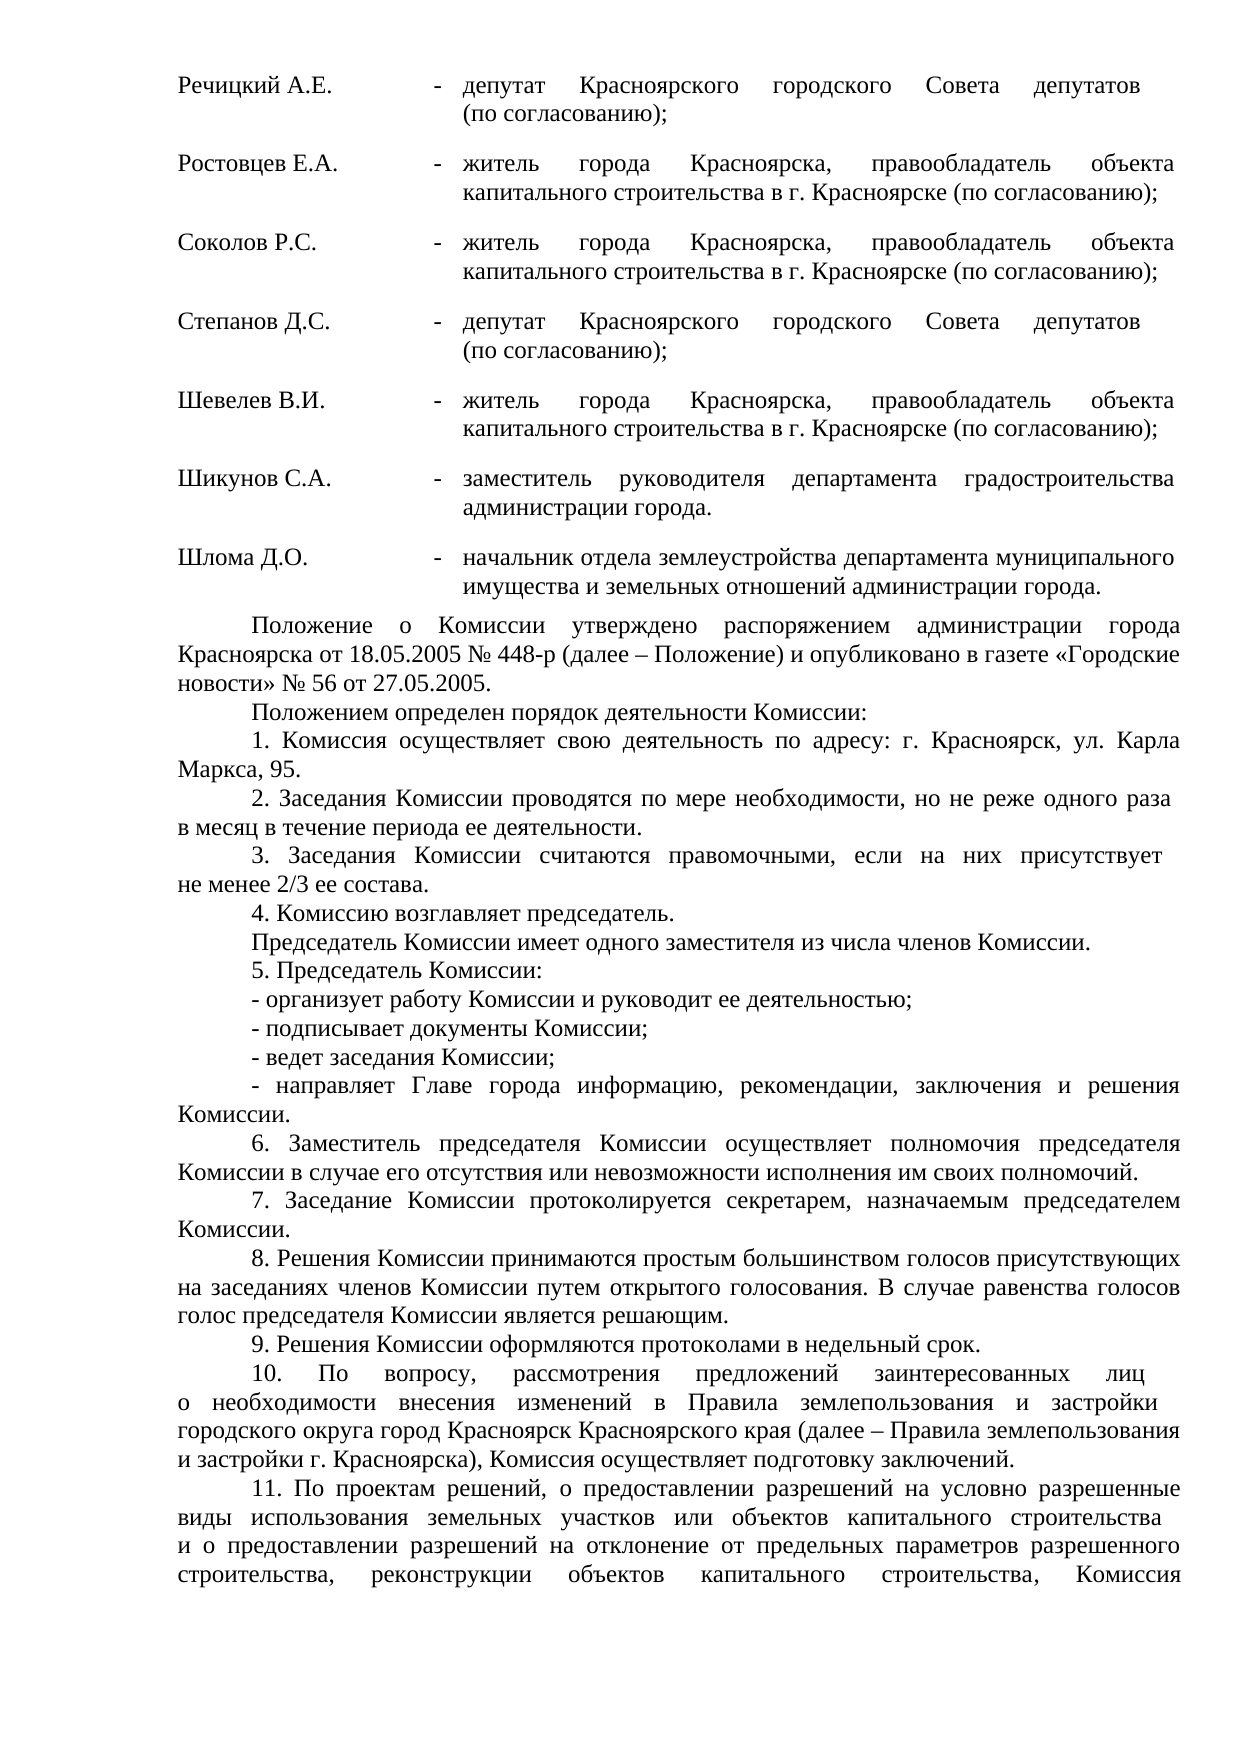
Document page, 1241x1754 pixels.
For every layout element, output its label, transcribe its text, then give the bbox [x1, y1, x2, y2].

text 6. Заместитель председателя Комиссии осуществляет полномочия председателя Комиссии в случае его отсутствия или невозможности исполнения им своих полномочий. [177, 1128, 1181, 1185]
table_cell заместитель руководителя департамента градостроительства администрации города. [456, 453, 1181, 532]
text 2. Заседания Комиссии проводятся по мере необходимости, но не реже одного раза в месяц в течение периода ее деятельности. [177, 783, 1181, 840]
table_cell - [419, 59, 456, 138]
table_cell депутат Красноярского городского Совета депутатов (по согласованию); [456, 295, 1181, 374]
table_cell начальник отдела землеустройства департамента муниципального имущества и земельных отношений администрации города. [456, 532, 1181, 610]
text Положение о Комиссии утверждено распоряжением администрации города Красноярска от 18.05.2005 № 448-р (далее – Положение) и опубликовано в газете «Городские новости» № 56 от 27.05.2005. [177, 610, 1181, 697]
text Председатель Комиссии имеет одного заместителя из числа членов Комиссии. [177, 927, 1181, 955]
table_cell житель города Красноярска, правообладатель объекта капитального строительства в г. Красноярске (по согласованию); [456, 374, 1181, 453]
table_cell Степанов Д.С. [171, 295, 419, 374]
table_cell - [419, 295, 456, 374]
table_cell Речицкий А.Е. [171, 59, 419, 138]
text - направляет Главе города информацию, рекомендации, заключения и решения Комиссии. [177, 1070, 1181, 1128]
text 1. Комиссия осуществляет свою деятельность по адресу: г. Красноярск, ул. Карла Маркса, 95. [177, 725, 1181, 783]
table_cell - [419, 532, 456, 610]
table_cell житель города Красноярска, правообладатель объекта капитального строительства в г. Красноярске (по согласованию); [456, 138, 1181, 217]
table_cell Ростовцев Е.А. [171, 138, 419, 217]
text 4. Комиссию возглавляет председатель. [177, 898, 1181, 927]
text 8. Решения Комиссии принимаются простым большинством голосов присутствующих на заседаниях членов Комиссии путем открытого голосования. В случае равенства голосов голос председателя Комиссии является решающим. [177, 1243, 1181, 1329]
table_cell Соколов Р.С. [171, 217, 419, 295]
text - организует работу Комиссии и руководит ее деятельностью; [177, 984, 1181, 1013]
text 7. Заседание Комиссии протоколируется секретарем, назначаемым председателем Комиссии. [177, 1185, 1181, 1243]
text 3. Заседания Комиссии считаются правомочными, если на них присутствует не менее 2/3 ее состава. [177, 840, 1181, 898]
table_cell - [419, 374, 456, 453]
text 10. По вопросу, рассмотрения предложений заинтересованных лиц о необходимости внесения изменений в Правила землепользования и застройки городского округа город Красноярск Красноярского края (далее – Правила землепользования и застройки г. Красноярска), Комиссия осуществляет подготовку заключений. [177, 1358, 1181, 1473]
text 5. Председатель Комиссии: [177, 955, 1181, 984]
text - подписывает документы Комиссии; [177, 1013, 1181, 1042]
table_cell Шикунов С.А. [171, 453, 419, 532]
table_cell - [419, 217, 456, 295]
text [177, 1473, 1181, 1588]
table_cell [456, 59, 1181, 138]
table_cell Шевелев В.И. [171, 374, 419, 453]
text Положением определен порядок деятельности Комиссии: [177, 697, 1181, 725]
table_cell житель города Красноярска, правообладатель объекта капитального строительства в г. Красноярске (по согласованию); [456, 217, 1181, 295]
table_cell - [419, 453, 456, 532]
text - ведет заседания Комиссии; [177, 1042, 1181, 1070]
text 9. Решения Комиссии оформляются протоколами в недельный срок. [177, 1329, 1181, 1358]
table_cell - [419, 138, 456, 217]
table_cell Шлома Д.О. [171, 532, 419, 610]
